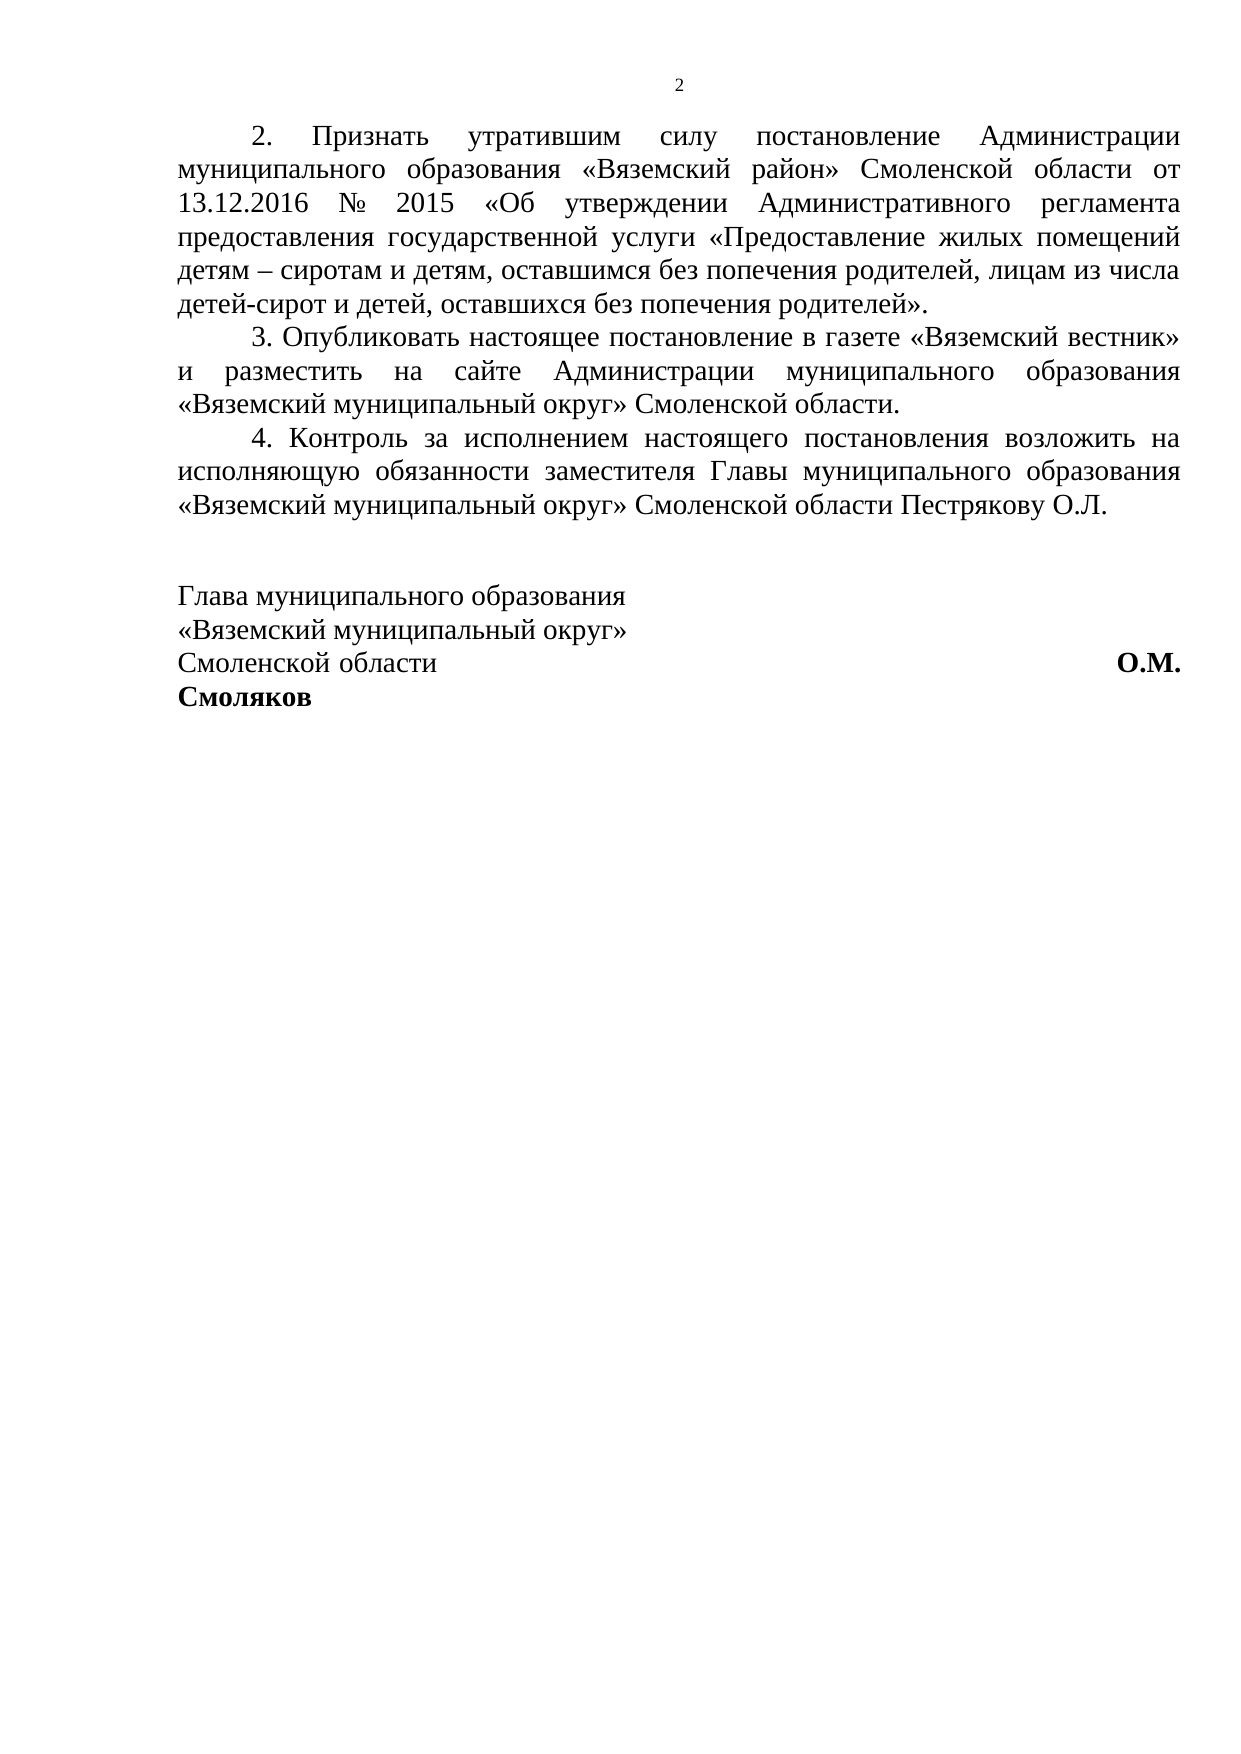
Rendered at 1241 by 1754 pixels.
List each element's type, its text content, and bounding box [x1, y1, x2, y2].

text Смоленской области О.М. Смоляков [177, 645, 1181, 712]
text 3. Опубликовать настоящее постановление в газете «Вяземский вестник» и разместить на сайте Администрации муниципального образования «Вяземский муниципальный округ» Смоленской области. [177, 319, 1181, 420]
text «Вяземский муниципальный округ» [177, 612, 1181, 645]
text 2. Признать утратившим силу постановление Администрации муниципального образования «Вяземский район» Смоленской области от 13.12.2016 № 2015 «Об утверждении Административного регламента предоставления государственной услуги «Предоставление жилых помещений детям – сиротам и детям, оставшимся без попечения родителей, лицам из числа детей-сирот и детей, оставшихся без попечения родителей». [177, 118, 1181, 319]
text 4. Контроль за исполнением настоящего постановления возложить на исполняющую обязанности заместителя Главы муниципального образования «Вяземский муниципальный округ» Смоленской области Пестрякову О.Л. [177, 420, 1181, 521]
text Глава муниципального образования [177, 578, 1181, 612]
